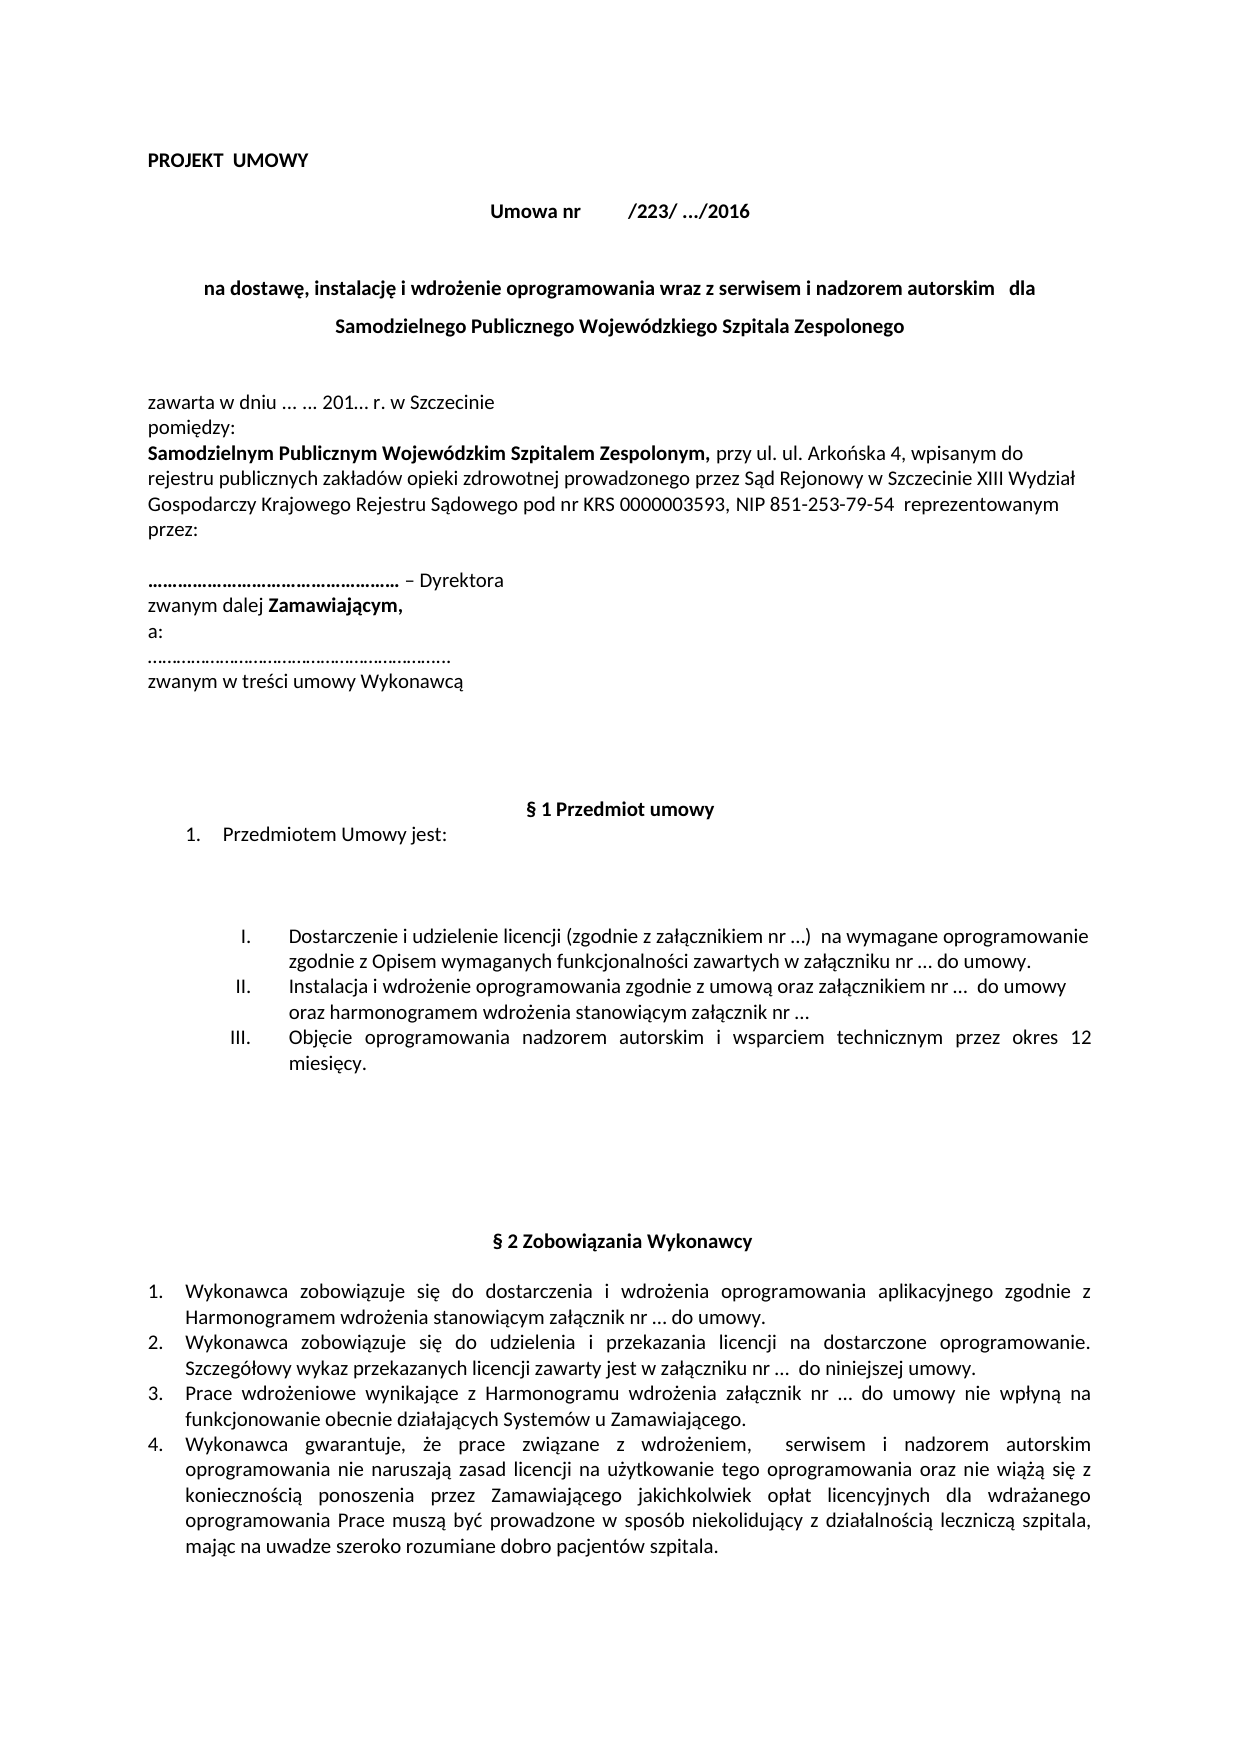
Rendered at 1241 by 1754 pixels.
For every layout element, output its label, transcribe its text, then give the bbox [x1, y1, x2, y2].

text § 2 Zobowiązania Wykonawcy [148, 1228, 1093, 1253]
text zawarta w dniu ... ... 201… r. w Szczecinie [148, 389, 1093, 414]
text a: [148, 618, 1093, 643]
title PROJEKT UMOWY [148, 148, 1093, 173]
text ……………………………………………………... [148, 643, 1093, 669]
text zwanym w treści umowy Wykonawcą [148, 669, 1093, 694]
list Dostarczenie i udzielenie licencji (zgodnie z załącznikiem nr …) na wymagane oprogramowanie zgodnie z Opisem wymaganych funkcjonalności zawartych w załączniku nr … do umowy. [251, 923, 1093, 974]
list Prace wdrożeniowe wynikające z Harmonogramu wdrożenia załącznik nr … do umowy nie wpłyną na funkcjonowanie obecnie działających Systemów u Zamawiającego. [148, 1380, 1093, 1431]
text zwanym dalej Zamawiającym, [148, 592, 1093, 618]
text pomiędzy: [148, 414, 1093, 440]
list Wykonawca gwarantuje, że prace związane z wdrożeniem, serwisem i nadzorem autorskim oprogramowania nie naruszają zasad licencji na użytkowanie tego oprogramowania oraz nie wiążą się z koniecznością ponoszenia przez Zamawiającego jakichkolwiek opłat licencyjnych dla wdrażanego oprogramowania Prace muszą być prowadzone w sposób niekolidujący z działalnością leczniczą szpitala, mając na uwadze szeroko rozumiane dobro pacjentów szpitala. [148, 1431, 1093, 1558]
list Instalacja i wdrożenie oprogramowania zgodnie z umową oraz załącznikiem nr … do umowy oraz harmonogramem wdrożenia stanowiącym załącznik nr … [251, 974, 1093, 1024]
title Umowa nr /223/ .../2016 [148, 198, 1093, 224]
list Wykonawca zobowiązuje się do dostarczenia i wdrożenia oprogramowania aplikacyjnego zgodnie z Harmonogramem wdrożenia stanowiącym załącznik nr … do umowy. [148, 1279, 1093, 1329]
text …………………………………………… – Dyrektora [148, 567, 1093, 592]
list Przedmiotem Umowy jest: [185, 821, 1093, 847]
text Samodzielnym Publicznym Wojewódzkim Szpitalem Zespolonym, przy ul. ul. Arkońska 4, wpisanym do rejestru publicznych zakładów opieki zdrowotnej prowadzonego przez Sąd Rejonowy w Szczecinie XIII Wydział Gospodarczy Krajowego Rejestru Sądowego pod nr KRS 0000003593, NIP 851-253-79-54 reprezentowanym przez: [148, 440, 1093, 542]
list Objęcie oprogramowania nadzorem autorskim i wsparciem technicznym przez okres 12 miesięcy. [251, 1024, 1093, 1075]
text na dostawę, instalację i wdrożenie oprogramowania wraz z serwisem i nadzorem autorskim dla Samodzielnego Publicznego Wojewódzkiego Szpitala Zespolonego [148, 275, 1093, 338]
list Wykonawca zobowiązuje się do udzielenia i przekazania licencji na dostarczone oprogramowanie. Szczegółowy wykaz przekazanych licencji zawarty jest w załączniku nr … do niniejszej umowy. [148, 1329, 1093, 1380]
text § 1 Przedmiot umowy [148, 796, 1093, 821]
